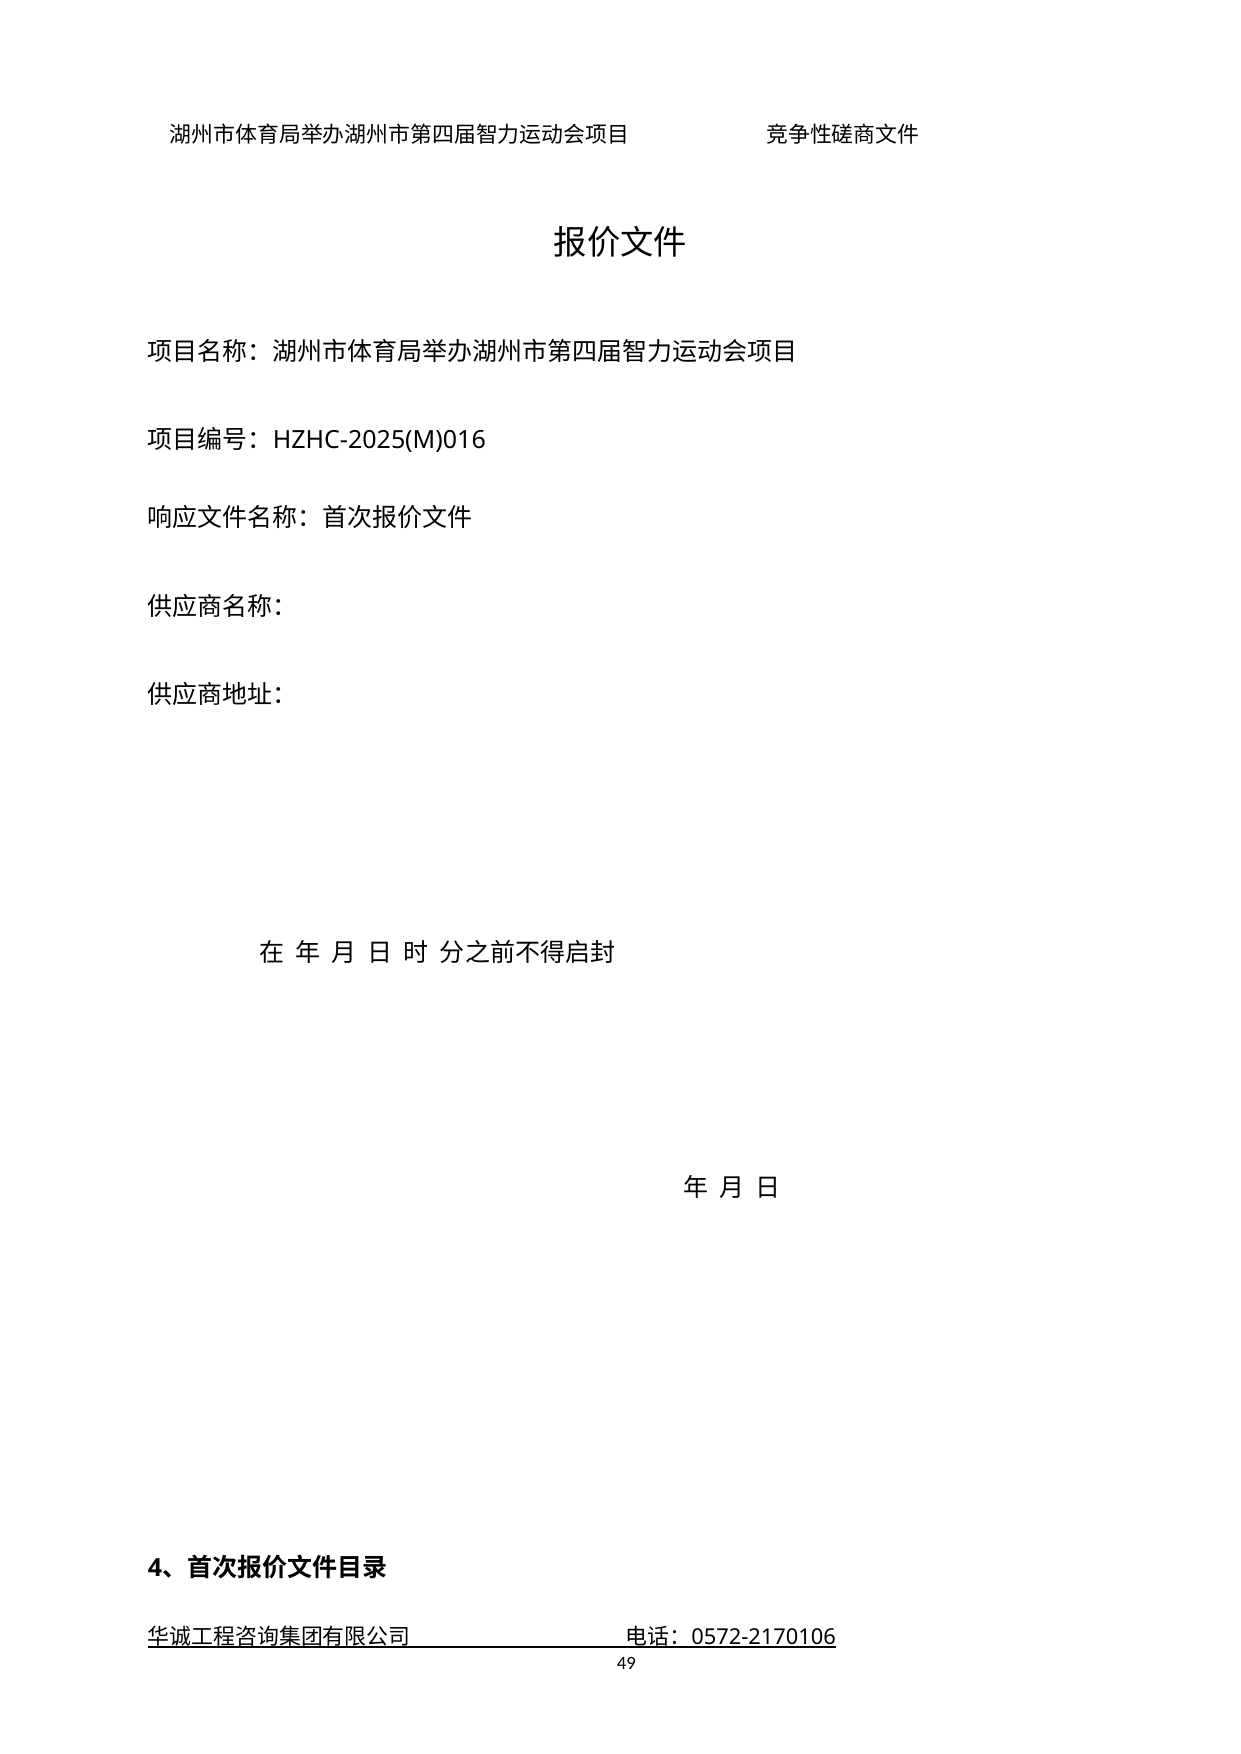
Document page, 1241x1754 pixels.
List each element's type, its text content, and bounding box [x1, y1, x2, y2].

text 在 年 月 日 时 分之前不得启封 [148, 932, 1093, 969]
text 供应商地址： [148, 675, 1093, 711]
text 响应文件名称：首次报价文件 [148, 497, 1093, 534]
text 报价文件 [148, 216, 1093, 264]
text 项目编号：HZHC-2025(M)016 [148, 420, 1093, 456]
text 4、首次报价文件目录 [148, 1547, 1093, 1584]
text 供应商名称： [148, 586, 1093, 622]
text 项目名称：湖州市体育局举办湖州市第四届智力运动会项目 [148, 331, 1160, 367]
text 年 月 日 [148, 1168, 1093, 1204]
